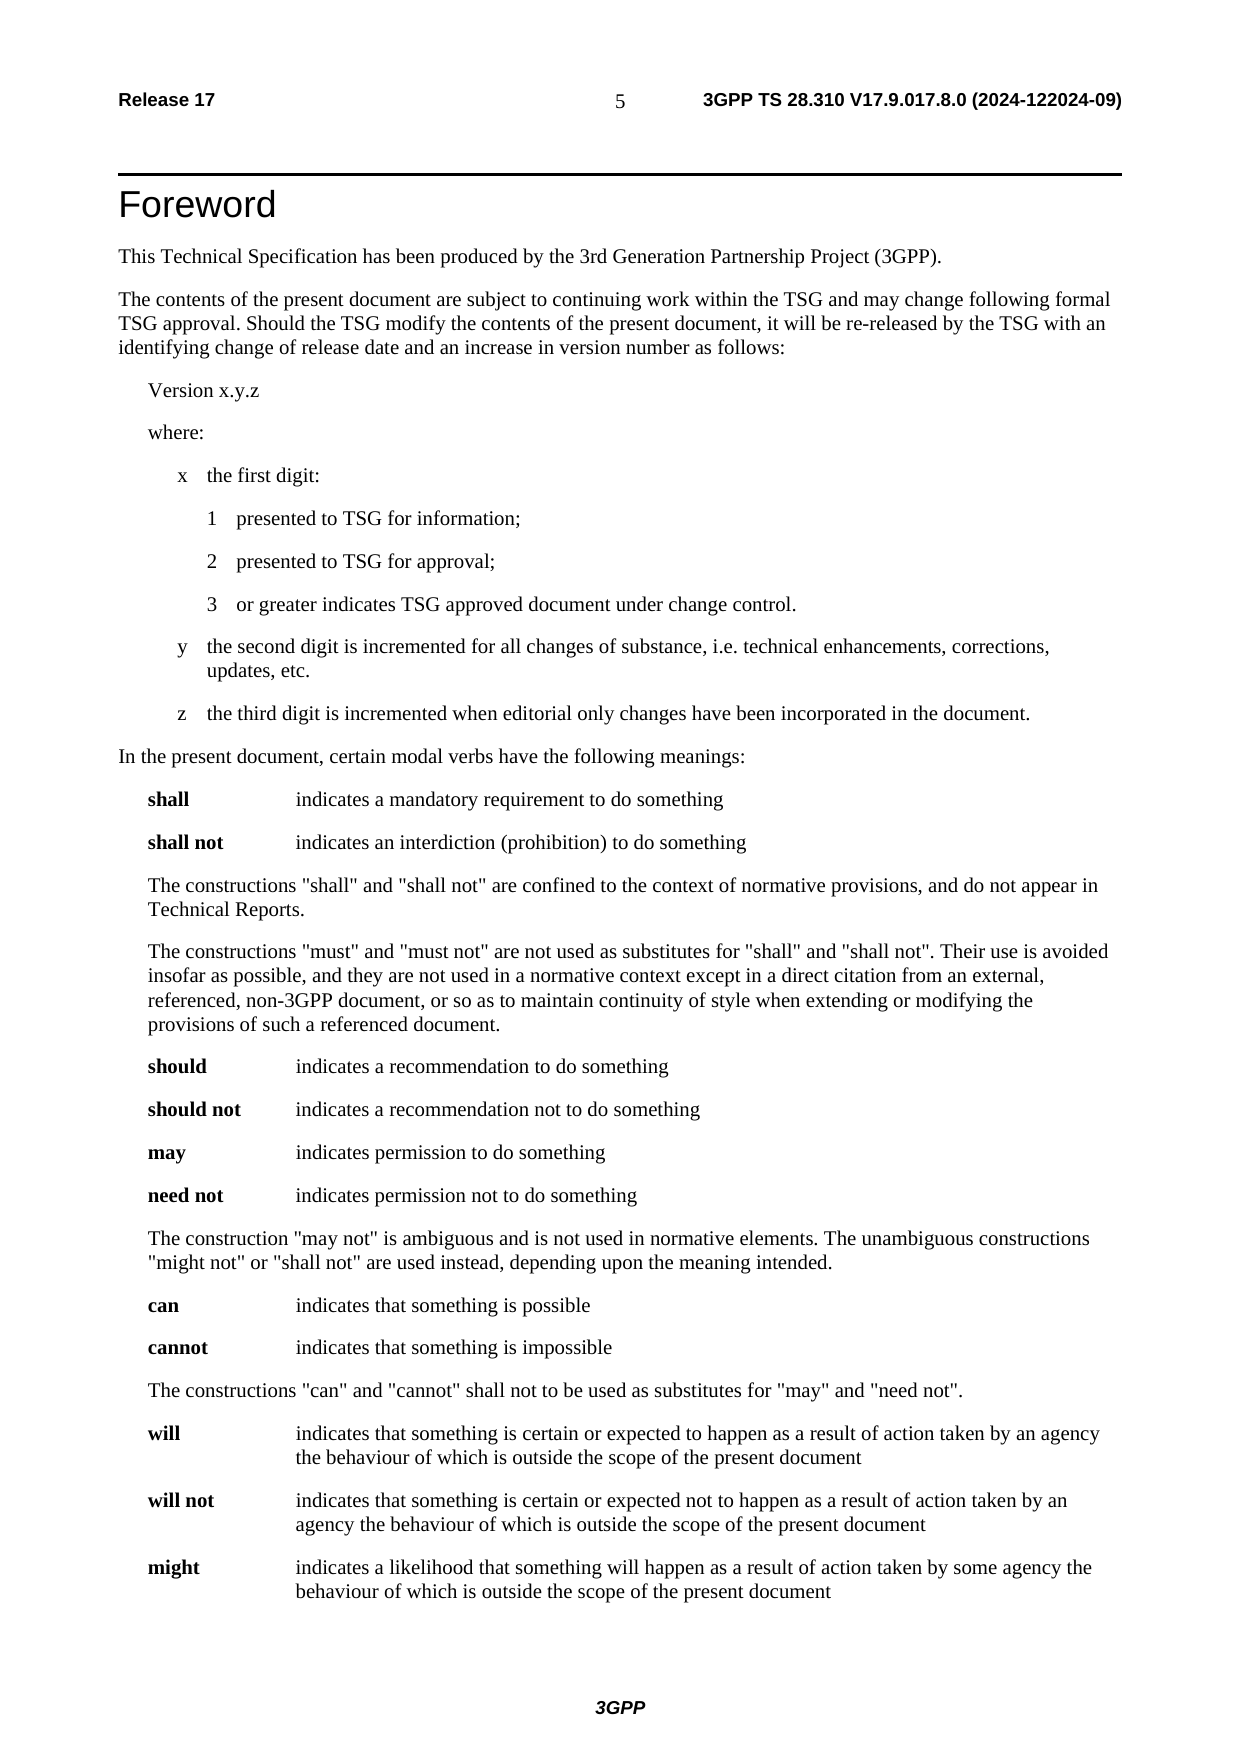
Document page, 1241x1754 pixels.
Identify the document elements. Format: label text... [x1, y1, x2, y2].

subtitle Foreword [118, 176, 1122, 225]
text In the present document, certain modal verbs have the following meanings: [118, 744, 1122, 768]
text where: [148, 420, 1122, 444]
text This Technical Specification has been produced by the 3rd Generation Partnership Project (3GPP). [118, 244, 1122, 268]
text shall indicates a mandatory requirement to do something [148, 787, 1122, 811]
text should not indicates a recommendation not to do something [148, 1097, 1122, 1121]
text can indicates that something is possible [148, 1292, 1122, 1317]
text The constructions "can" and "cannot" shall not to be used as substitutes for "may" and "need not". [148, 1378, 1122, 1402]
text 3 or greater indicates TSG approved document under change control. [207, 592, 1122, 616]
text 2 presented to TSG for approval; [207, 549, 1122, 573]
text The constructions "must" and "must not" are not used as substitutes for "shall" and "shall not". Their use is avoided insofar as possible, and they are not used in a normative context except in a direct citation from an external, referenced, non-3GPP document, or so as to maintain continuity of style when extending or modifying the provisions of such a referenced document. [148, 939, 1122, 1036]
text Version x.y.z [148, 377, 1122, 402]
text need not indicates permission not to do something [148, 1183, 1122, 1207]
text cannot indicates that something is impossible [148, 1335, 1122, 1359]
text The construction "may not" is ambiguous and is not used in normative elements. The unambiguous constructions "might not" or "shall not" are used instead, depending upon the meaning intended. [148, 1226, 1122, 1274]
text might indicates a likelihood that something will happen as a result of action taken by some agency the behaviour of which is outside the scope of the present document [148, 1555, 1122, 1603]
text may indicates permission to do something [148, 1140, 1122, 1164]
text The constructions "shall" and "shall not" are confined to the context of normative provisions, and do not appear in Technical Reports. [148, 872, 1122, 921]
text z the third digit is incremented when editorial only changes have been incorporated in the document. [177, 701, 1122, 725]
text shall not indicates an interdiction (prohibition) to do something [148, 830, 1122, 854]
text 1 presented to TSG for information; [207, 506, 1122, 530]
text should indicates a recommendation to do something [148, 1054, 1122, 1078]
text The contents of the present document are subject to continuing work within the TSG and may change following formal TSG approval. Should the TSG modify the contents of the present document, it will be re-released by the TSG with an identifying change of release date and an increase in version number as follows: [118, 287, 1122, 359]
text will indicates that something is certain or expected to happen as a result of action taken by an agency the behaviour of which is outside the scope of the present document [148, 1421, 1122, 1469]
text will not indicates that something is certain or expected not to happen as a result of action taken by an agency the behaviour of which is outside the scope of the present document [148, 1488, 1122, 1536]
text x the first digit: [177, 463, 1122, 487]
text y the second digit is incremented for all changes of substance, i.e. technical enhancements, corrections, updates, etc. [177, 634, 1122, 682]
